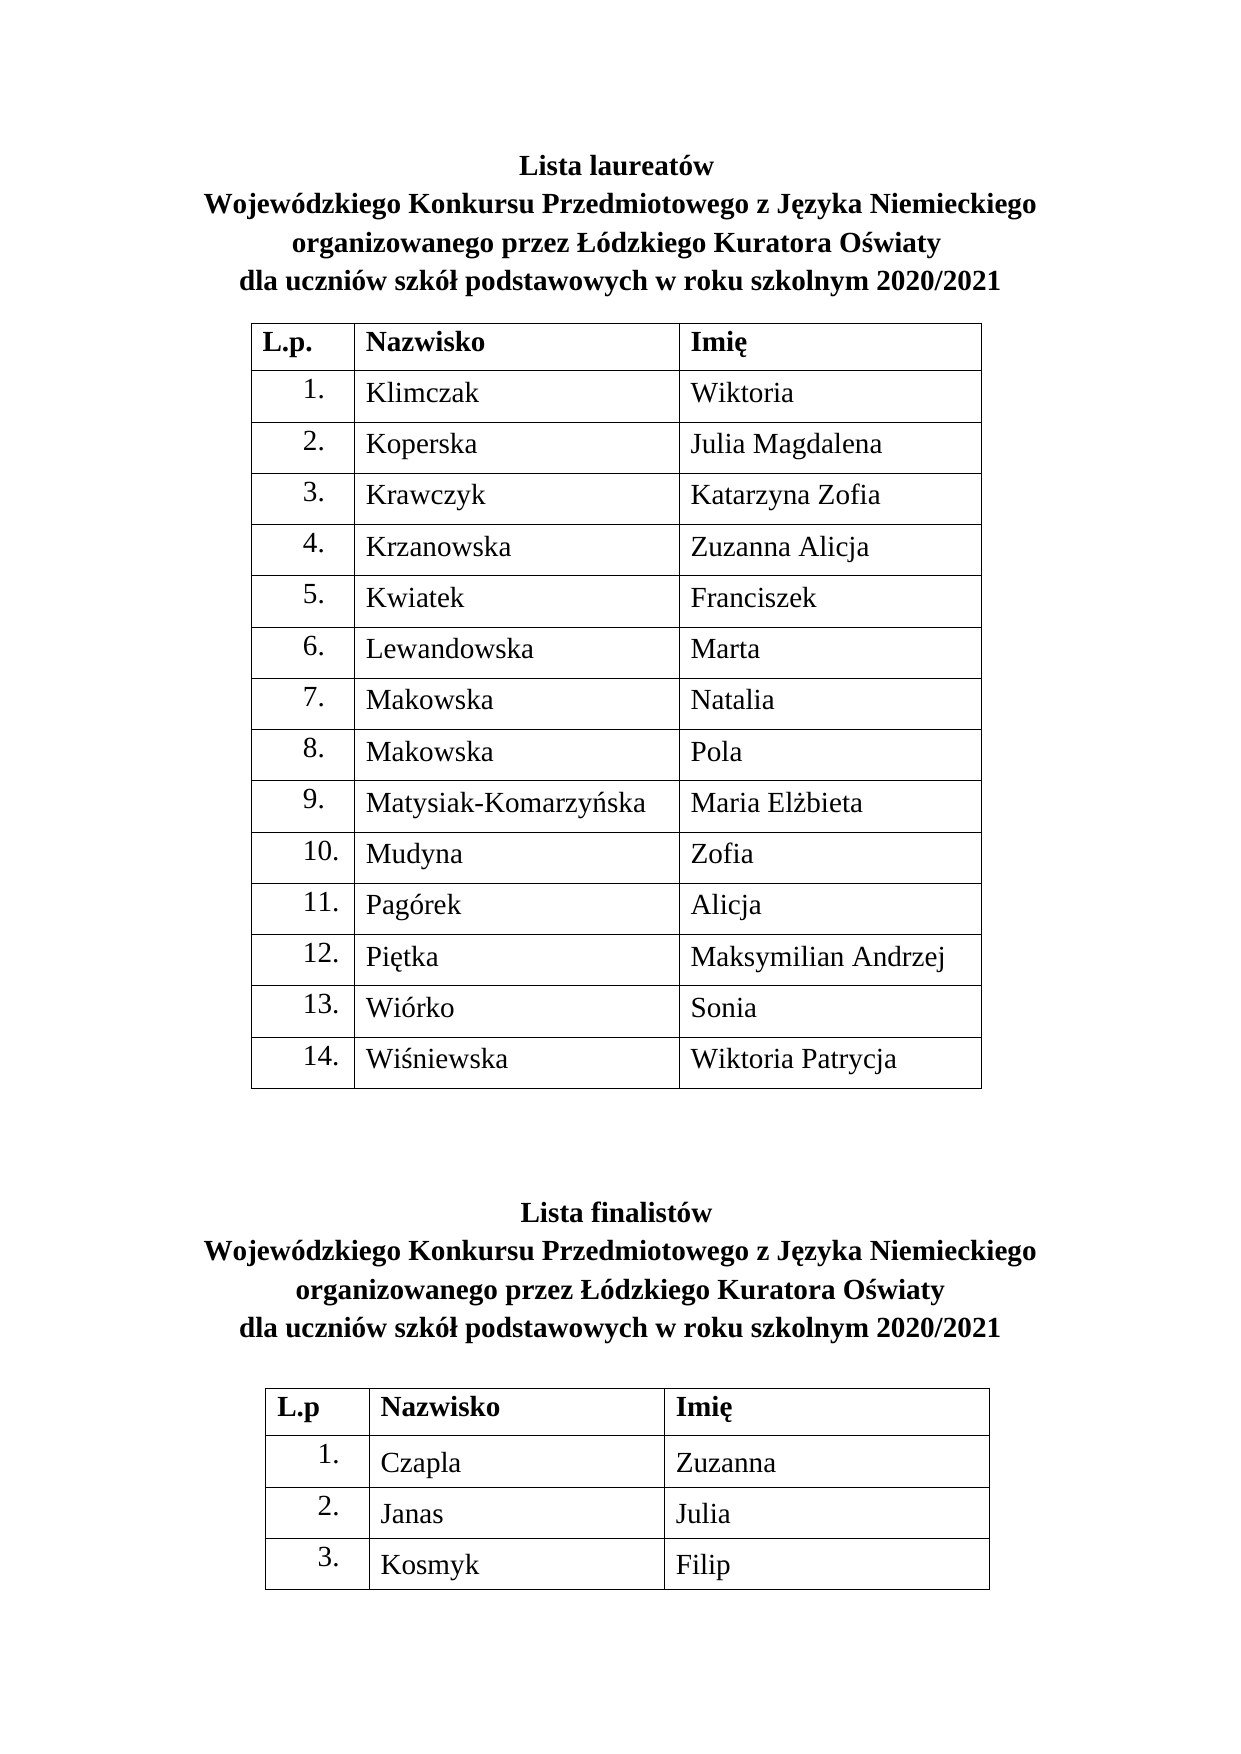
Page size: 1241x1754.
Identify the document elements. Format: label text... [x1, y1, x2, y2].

table_cell [252, 576, 354, 627]
table_cell [252, 474, 354, 524]
table_cell [252, 679, 354, 729]
table_cell Koperska [355, 423, 679, 473]
table_cell Lewandowska [355, 628, 679, 678]
table_cell Alicja [680, 884, 981, 934]
table_cell Czapla [370, 1436, 664, 1487]
table_cell Piętka [355, 935, 679, 985]
table_cell [252, 525, 354, 575]
table_cell Wiktoria [680, 371, 981, 422]
text Lista finalistów Wojewódzkiego Konkursu Przedmiotowego z Języka Niemieckiego organizowanego przez Łódzkiego Kuratora Oświaty [148, 1195, 1093, 1306]
table_cell Marta [680, 628, 981, 678]
table_cell Natalia [680, 679, 981, 729]
table_cell Maria Elżbieta [680, 781, 981, 832]
table_cell Kosmyk [370, 1539, 664, 1589]
table_cell Wiórko [355, 986, 679, 1037]
table_cell Makowska [355, 679, 679, 729]
table_cell Krawczyk [355, 474, 679, 524]
table_cell Pagórek [355, 884, 679, 934]
table_cell Sonia [680, 986, 981, 1037]
table_cell [252, 628, 354, 678]
table_cell Katarzyna Zofia [680, 474, 981, 524]
table_cell Filip [665, 1539, 989, 1589]
table_cell Matysiak-Komarzyńska [355, 781, 679, 832]
text dla uczniów szkół podstawowych w roku szkolnym 2020/2021 [148, 1311, 1093, 1344]
table_cell Julia [665, 1488, 989, 1538]
table_cell [266, 1488, 369, 1538]
table_cell [252, 423, 354, 473]
table_header Nazwisko [355, 324, 679, 370]
table_header L.p [266, 1389, 369, 1435]
text Lista laureatów Wojewódzkiego Konkursu Przedmiotowego z Języka Niemieckiego organizowanego przez Łódzkiego Kuratora Oświaty dla uczniów szkół podstawowych w roku szkolnym 2020/2021 [148, 148, 1093, 297]
table_cell Wiśniewska [355, 1038, 679, 1088]
table_cell Krzanowska [355, 525, 679, 575]
table_cell [252, 730, 354, 780]
table_cell [252, 371, 354, 422]
table_cell Klimczak [355, 371, 679, 422]
table_cell [252, 884, 354, 934]
table_cell Kwiatek [355, 576, 679, 627]
table_header Imię [665, 1389, 989, 1435]
table_cell Pola [680, 730, 981, 780]
table_cell Zuzanna Alicja [680, 525, 981, 575]
table_cell Wiktoria Patrycja [680, 1038, 981, 1088]
table_cell Franciszek [680, 576, 981, 627]
table_cell [252, 1038, 354, 1088]
table_header L.p. [252, 324, 354, 370]
table_cell Zuzanna [665, 1436, 989, 1487]
table_cell Mudyna [355, 833, 679, 883]
table_cell Zofia [680, 833, 981, 883]
table_cell Julia Magdalena [680, 423, 981, 473]
table_cell [266, 1539, 369, 1589]
table_cell [252, 986, 354, 1037]
table_cell Janas [370, 1488, 664, 1538]
table_cell [266, 1436, 369, 1487]
table_cell [252, 781, 354, 832]
table_cell [252, 935, 354, 985]
table_header Imię [680, 324, 981, 370]
table_cell Maksymilian Andrzej [680, 935, 981, 985]
table_cell Makowska [355, 730, 679, 780]
table_header Nazwisko [370, 1389, 664, 1435]
table_cell [252, 833, 354, 883]
